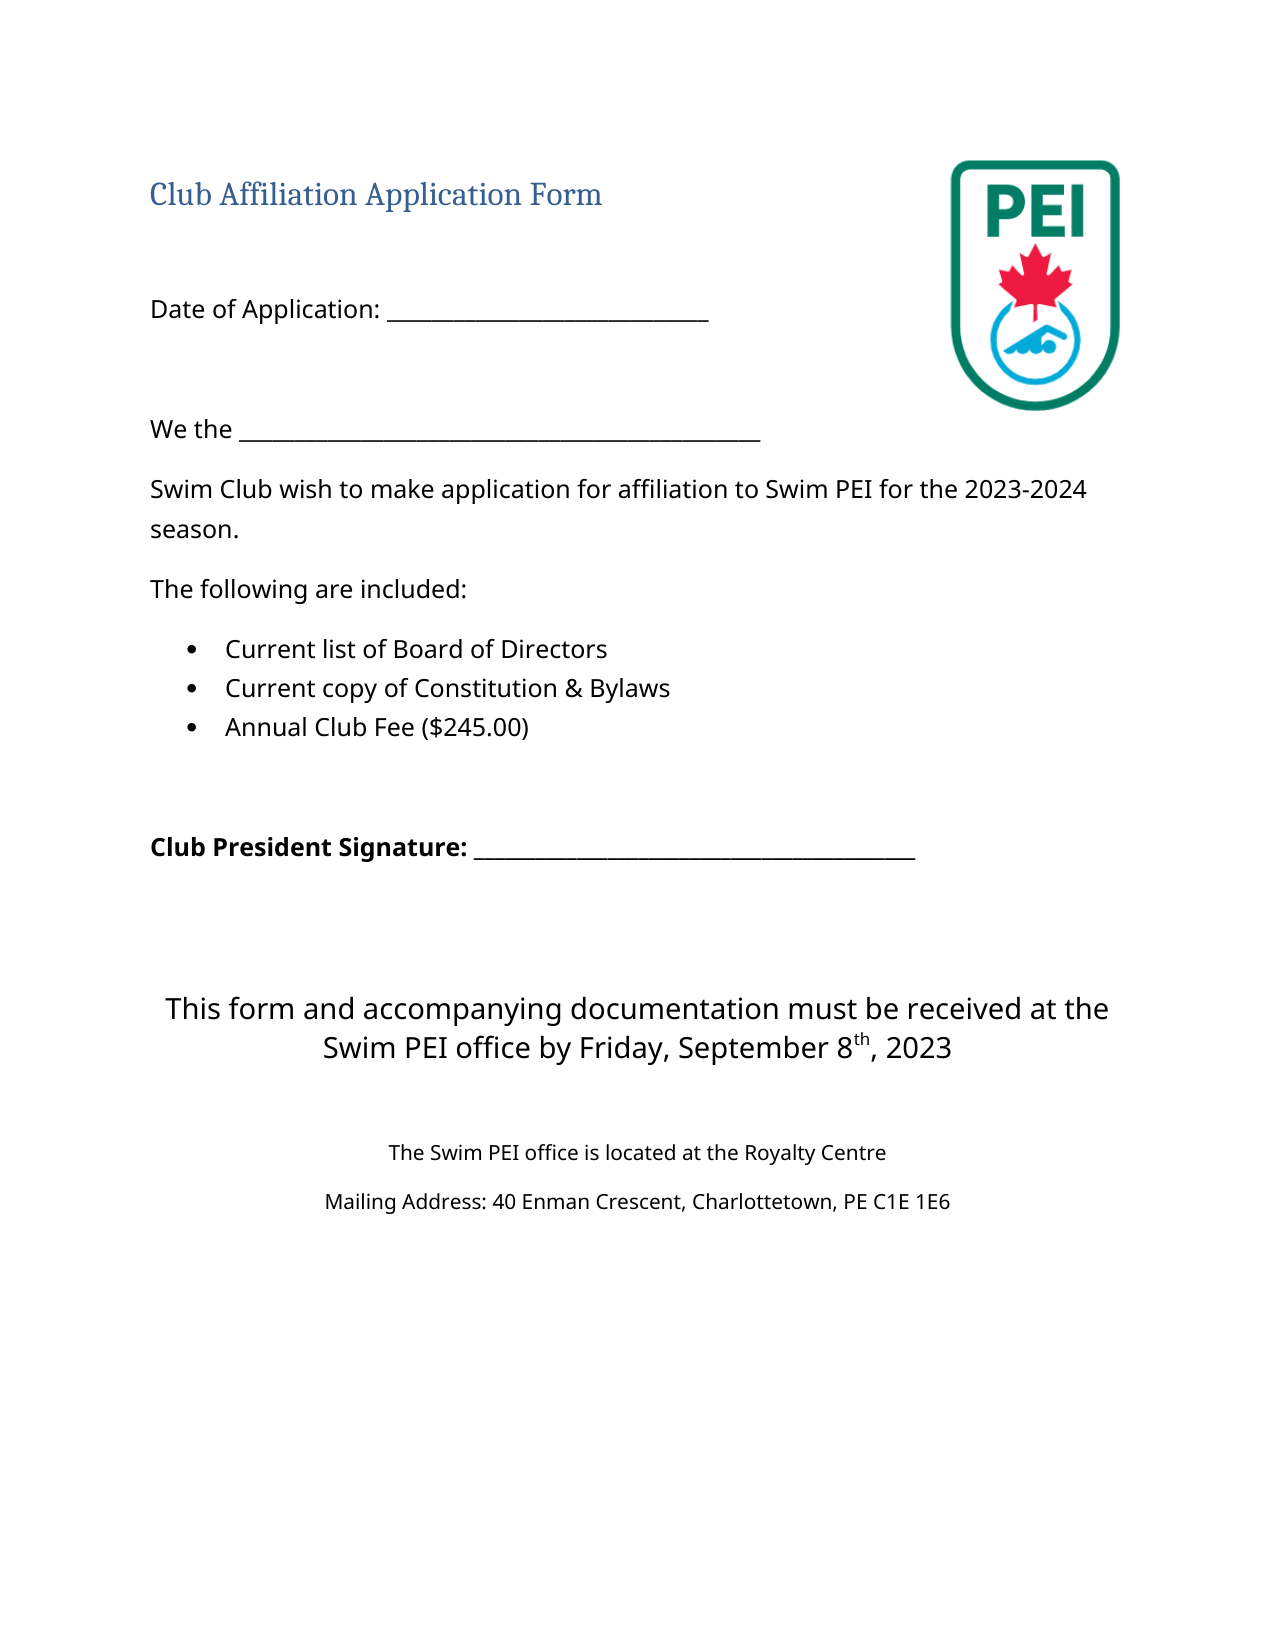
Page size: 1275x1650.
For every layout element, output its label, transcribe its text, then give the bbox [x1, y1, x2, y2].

subtitle Club Affiliation Application Form [150, 175, 939, 213]
text The following are included: [150, 571, 1125, 605]
text We the _______________________________________________ [150, 412, 1125, 446]
text The Swim PEI office is located at the Royalty Centre [150, 1138, 1125, 1166]
text Date of Application: _____________________________ [150, 292, 939, 326]
list Annual Club Fee ($245.00) [187, 709, 1125, 744]
text Mailing Address: 40 Enman Crescent, Charlottetown, PE C1E 1E6 [150, 1187, 1125, 1215]
list Current list of Board of Directors [187, 631, 1125, 665]
text This form and accompanying documentation must be received at the Swim PEI office by Friday, September 8th, 2023 [150, 988, 1125, 1067]
text Swim Club wish to make application for affiliation to Swim PEI for the 2023-2024 season. [150, 472, 1125, 545]
list Current copy of Constitution & Bylaws [187, 670, 1125, 704]
text Club President Signature: ___________________________________________ [150, 829, 1125, 864]
picture [939, 150, 1125, 413]
